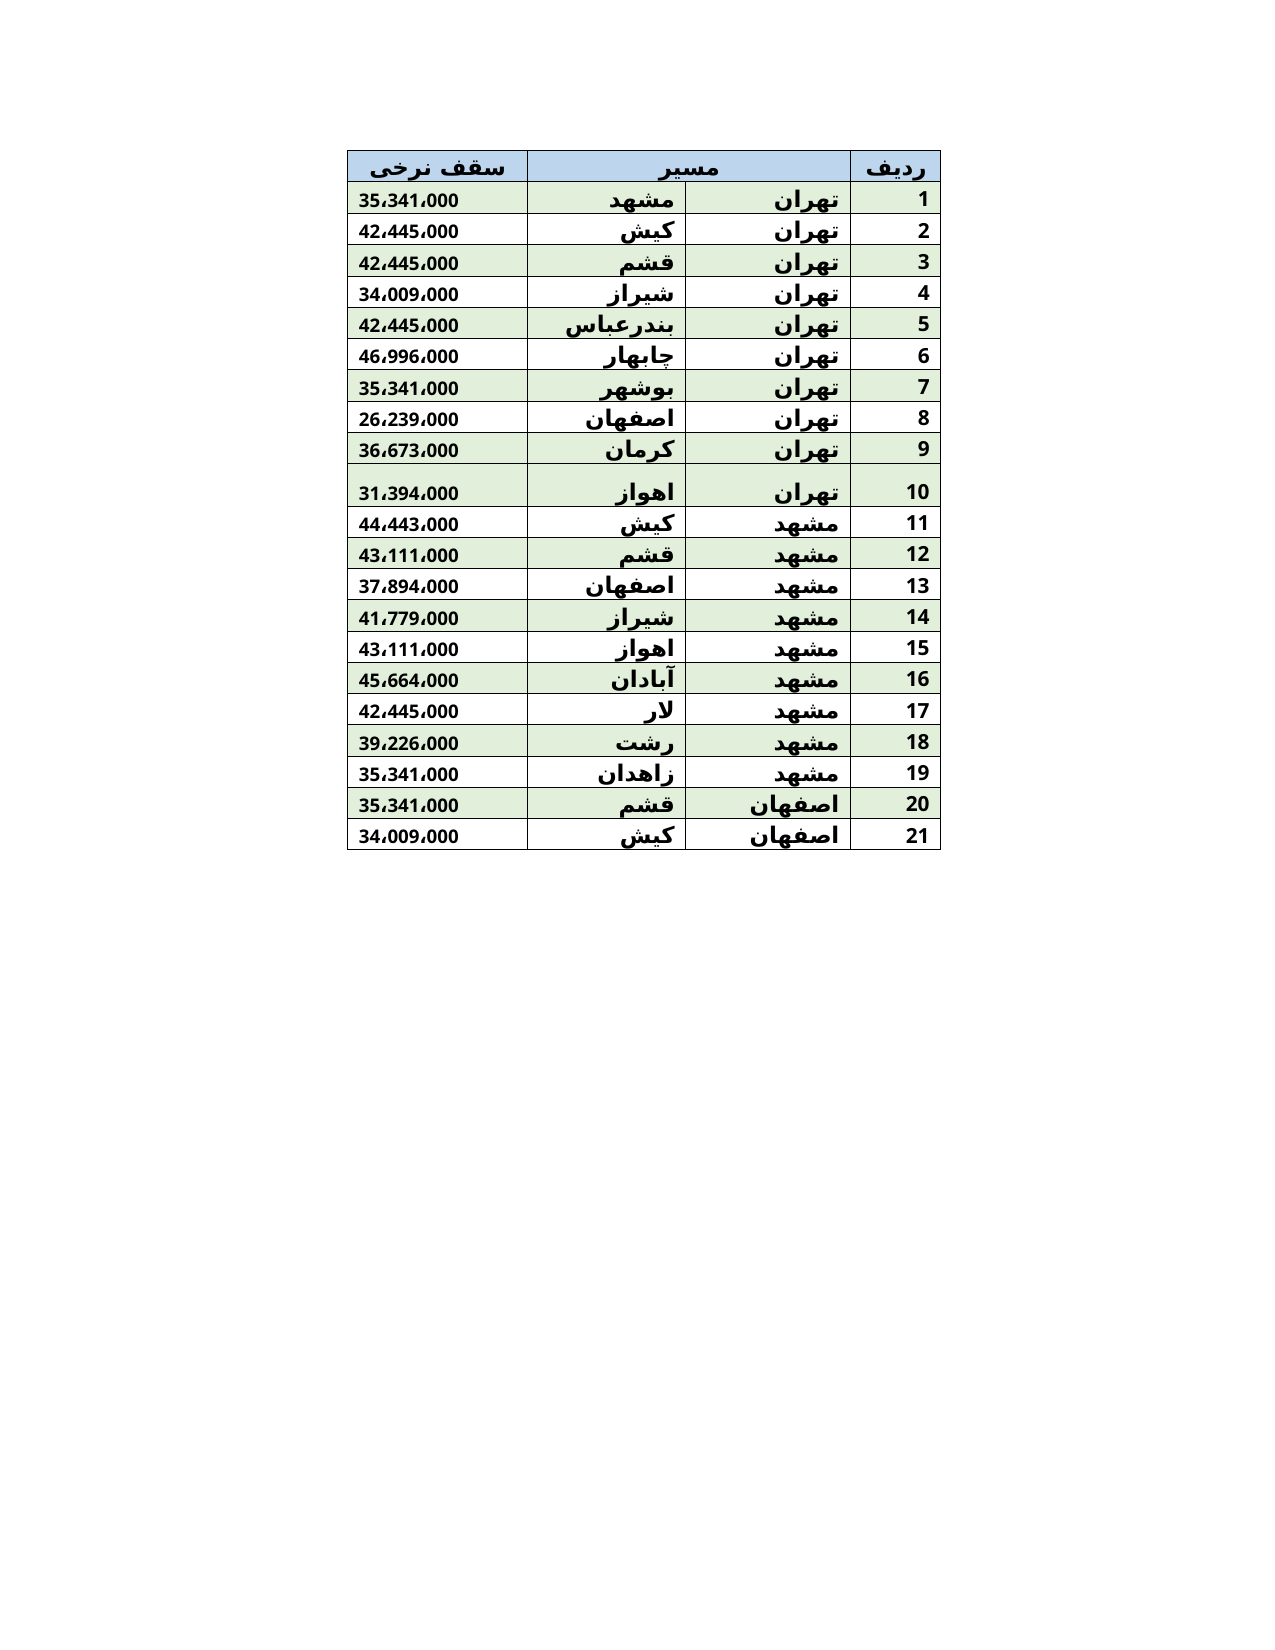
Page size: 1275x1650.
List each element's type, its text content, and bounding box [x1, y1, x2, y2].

table_cell مشهد [528, 182, 685, 213]
table_cell 41،779،000 [348, 600, 527, 631]
table_cell تهران [686, 433, 850, 463]
table_cell اصفهان [528, 569, 685, 599]
table_cell 12 [851, 538, 940, 568]
table_cell 3 [851, 245, 940, 276]
table_cell اصفهان [686, 788, 850, 818]
table_cell 31،394،000 [348, 464, 527, 506]
table_cell 36،673،000 [348, 433, 527, 463]
table_header سقف نرخی [348, 151, 527, 181]
table_cell تهران [686, 464, 850, 506]
table_header ردیف [851, 151, 940, 181]
table_cell 26،239،000 [348, 402, 527, 432]
table_cell 17 [851, 694, 940, 724]
table_cell مشهد [686, 507, 850, 537]
table_cell مشهد [686, 725, 850, 756]
table_cell تهران [686, 277, 850, 307]
table_cell 35،341،000 [348, 788, 527, 818]
table_cell 35،341،000 [348, 182, 527, 213]
table_cell تهران [686, 370, 850, 401]
table_cell رشت [528, 725, 685, 756]
table_cell کیش [528, 214, 685, 244]
table_cell 35،341،000 [348, 370, 527, 401]
table_cell 16 [851, 663, 940, 693]
table_cell 9 [851, 433, 940, 463]
table_cell 35،341،000 [348, 757, 527, 787]
table_cell 15 [851, 632, 940, 662]
table_cell 44،443،000 [348, 507, 527, 537]
table_cell مشهد [686, 569, 850, 599]
table_cell تهران [686, 182, 850, 213]
table_cell کیش [528, 819, 685, 849]
table_cell 10 [851, 464, 940, 506]
table_cell 37،894،000 [348, 569, 527, 599]
table_cell 46،996،000 [348, 339, 527, 369]
table_cell تهران [686, 402, 850, 432]
table_cell اهواز [528, 632, 685, 662]
table_cell 14 [851, 600, 940, 631]
table_cell قشم [528, 788, 685, 818]
table_cell 19 [851, 757, 940, 787]
table_cell 5 [851, 308, 940, 338]
table_cell چابهار [528, 339, 685, 369]
table_cell 42،445،000 [348, 694, 527, 724]
table_cell زاهدان [528, 757, 685, 787]
table_cell 8 [851, 402, 940, 432]
table_cell آبادان [528, 663, 685, 693]
table_cell شیراز [528, 600, 685, 631]
table_cell بندرعباس [528, 308, 685, 338]
table_cell 13 [851, 569, 940, 599]
table_cell 21 [851, 819, 940, 849]
table_cell تهران [686, 214, 850, 244]
table_cell کرمان [528, 433, 685, 463]
table_cell 45،664،000 [348, 663, 527, 693]
table_cell 11 [851, 507, 940, 537]
table_cell 18 [851, 725, 940, 756]
table_cell مشهد [686, 663, 850, 693]
table_cell اصفهان [686, 819, 850, 849]
table_cell 20 [851, 788, 940, 818]
table_cell شیراز [528, 277, 685, 307]
table_cell مشهد [686, 600, 850, 631]
table_cell 42،445،000 [348, 308, 527, 338]
table_header مسیر [528, 151, 850, 181]
table_cell 7 [851, 370, 940, 401]
table_cell کیش [528, 507, 685, 537]
table_cell مشهد [686, 538, 850, 568]
table_cell تهران [686, 308, 850, 338]
table_cell مشهد [686, 694, 850, 724]
table_cell 1 [851, 182, 940, 213]
table_cell 6 [851, 339, 940, 369]
table_cell 42،445،000 [348, 245, 527, 276]
table_cell تهران [686, 339, 850, 369]
table_cell 34،009،000 [348, 277, 527, 307]
table_cell اصفهان [528, 402, 685, 432]
table_cell قشم [528, 245, 685, 276]
table_cell اهواز [528, 464, 685, 506]
table_cell 43،111،000 [348, 632, 527, 662]
table_cell تهران [686, 245, 850, 276]
table_cell 34،009،000 [348, 819, 527, 849]
table_cell لار [528, 694, 685, 724]
table_cell 4 [851, 277, 940, 307]
table_cell بوشهر [528, 370, 685, 401]
table_cell قشم [528, 538, 685, 568]
table_cell 43،111،000 [348, 538, 527, 568]
table_cell 39،226،000 [348, 725, 527, 756]
table_cell مشهد [686, 632, 850, 662]
table_cell 42،445،000 [348, 214, 527, 244]
table_cell مشهد [686, 757, 850, 787]
table_cell 2 [851, 214, 940, 244]
